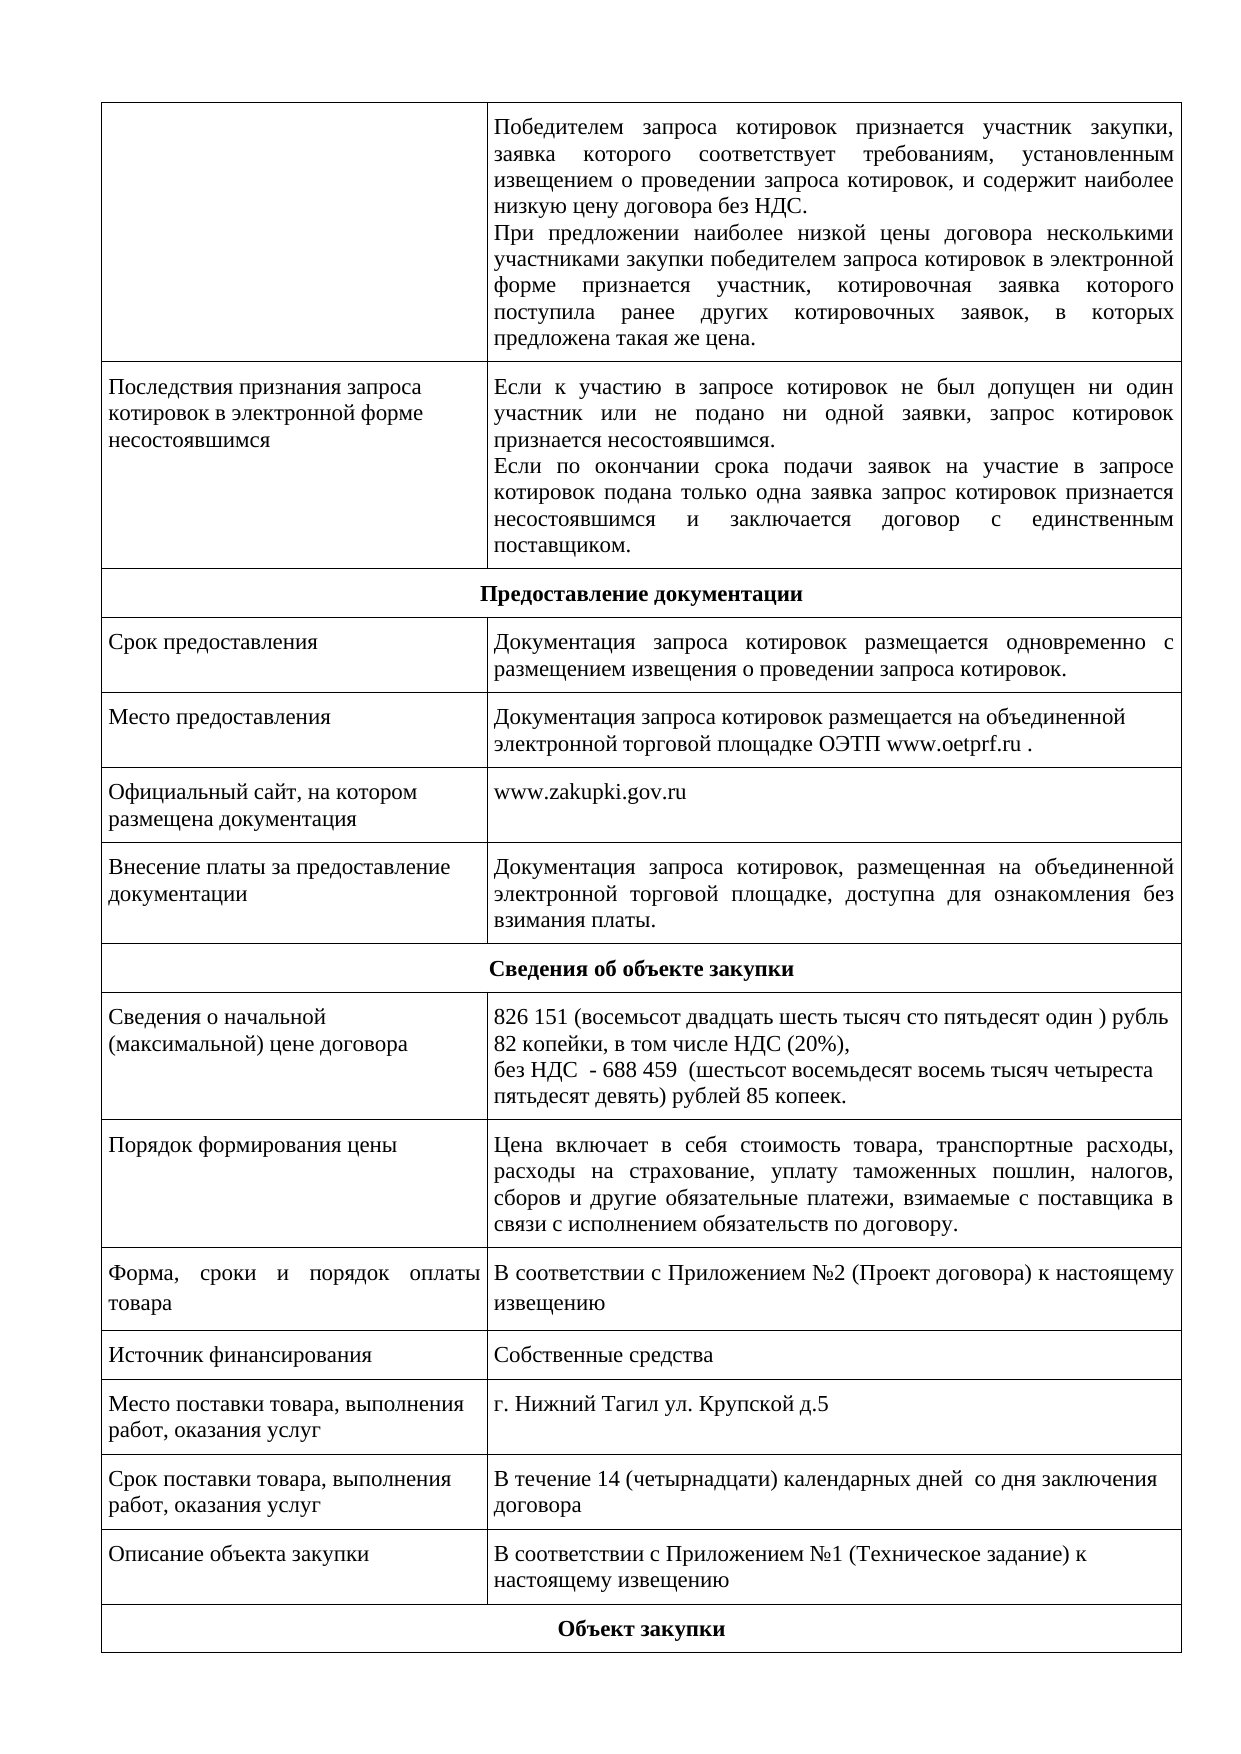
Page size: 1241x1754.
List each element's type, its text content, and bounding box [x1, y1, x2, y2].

table_cell Порядок формирования цены [102, 1120, 487, 1247]
table_cell Цена включает в себя стоимость товара, транспортные расходы, расходы на страхование, уплату таможенных пошлин, налогов, сборов и другие обязательные платежи, взимаемые с поставщика в связи с исполнением обязательств по договору. [488, 1120, 1181, 1247]
table_cell Место предоставления [102, 693, 487, 767]
table_cell Срок поставки товара, выполнения работ, оказания услуг [102, 1455, 487, 1528]
table_cell Сведения о начальной (максимальной) цене договора [102, 993, 487, 1119]
table_cell Если к участию в запросе котировок не был допущен ни один участник или не подано ни одной заявки, запрос котировок признается несостоявшимся. Если по окончании срока подачи заявок на участие в запросе котировок подана только одна заявка запрос котировок признается несостоявшимся и заключается договор с единственным поставщиком. [488, 362, 1181, 568]
table_cell Документация запроса котировок, размещенная на объединенной электронной торговой площадке, доступна для ознакомления без взимания платы. [488, 843, 1181, 943]
table_cell В соответствии с Приложением №1 (Техническое задание) к настоящему извещению [488, 1530, 1181, 1603]
table_cell Документация запроса котировок размещается на объединенной электронной торговой площадке ОЭТП www.oetprf.ru . [488, 693, 1181, 767]
table_cell Объект закупки [102, 1605, 1181, 1652]
table_cell Срок предоставления [102, 618, 487, 692]
table_cell Документация запроса котировок размещается одновременно с размещением извещения о проведении запроса котировок. [488, 618, 1181, 692]
table_cell Последствия признания запроса котировок в электронной форме несостоявшимся [102, 362, 487, 568]
table_cell 826 151 (восемьсот двадцать шесть тысяч сто пятьдесят один ) рубль 82 копейки, в том числе НДС (20%), без НДС - 688 459 (шестьсот восемьдесят восемь тысяч четыреста пятьдесят девять) рублей 85 копеек. [488, 993, 1181, 1119]
table_cell Внесение платы за предоставление документации [102, 843, 487, 943]
table_cell Предоставление документации [102, 569, 1181, 617]
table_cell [488, 103, 1181, 361]
table_cell г. Нижний Тагил ул. Крупской д.5 [488, 1380, 1181, 1453]
table_cell В соответствии с Приложением №2 (Проект договора) к настоящему извещению [488, 1248, 1181, 1330]
table_cell Описание объекта закупки [102, 1530, 487, 1603]
table_cell Форма, сроки и порядок оплаты товара [102, 1248, 487, 1330]
table_cell www.zakupki.gov.ru [488, 768, 1181, 842]
table_cell Место поставки товара, выполнения работ, оказания услуг [102, 1380, 487, 1453]
table_cell Официальный сайт, на котором размещена документация [102, 768, 487, 842]
table_cell Источник финансирования [102, 1331, 487, 1378]
table_cell Собственные средства [488, 1331, 1181, 1378]
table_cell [102, 103, 487, 361]
table_cell В течение 14 (четырнадцати) календарных дней со дня заключения договора [488, 1455, 1181, 1528]
table_cell Сведения об объекте закупки [102, 944, 1181, 992]
